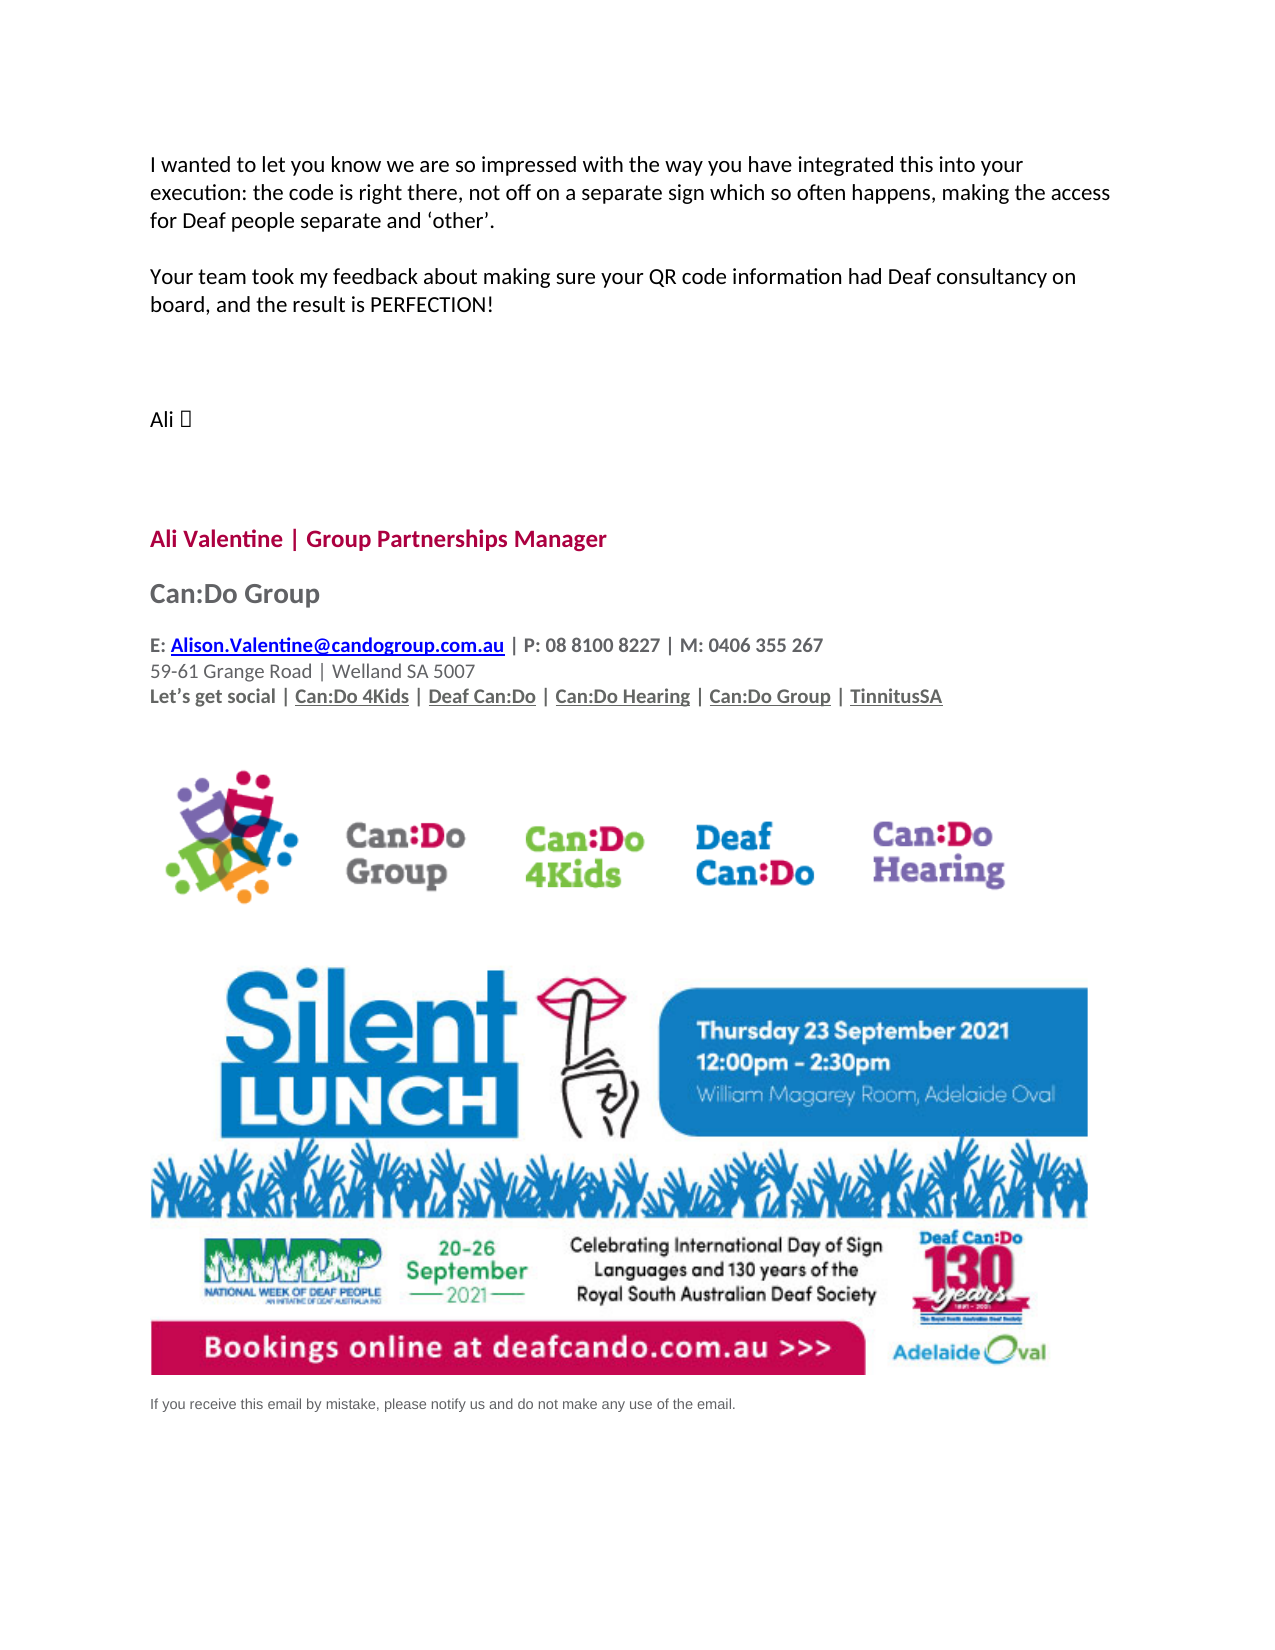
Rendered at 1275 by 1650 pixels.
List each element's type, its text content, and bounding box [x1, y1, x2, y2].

text Ali Valentine | Group Partnerships Manager Can:Do Group E: Alison.Valentine@candogroup.com.au | P: 08 8100 8227 | M: 0406 355 267 59-61 Grange Road | Welland SA 5007 Let’s get social | Can:Do 4Kids | Deaf Can:Do | Can:Do Hearing | Can:Do Group | TinnitusSA [150, 523, 1125, 709]
picture [681, 798, 838, 916]
picture [327, 798, 484, 916]
picture [150, 759, 307, 916]
text I wanted to let you know we are so impressed with the way you have integrated this into your execution: the code is right there, not off on a separate sign which so often happens, making the access for Deaf people separate and ‘other’. [150, 150, 1125, 234]
picture [150, 941, 1088, 1375]
picture [858, 798, 1015, 916]
text Ali  [150, 403, 1125, 434]
text Your team took my feedback about making sure your QR code information had Deaf consultancy on board, and the result is PERFECTION! [150, 262, 1125, 318]
picture [504, 798, 661, 916]
